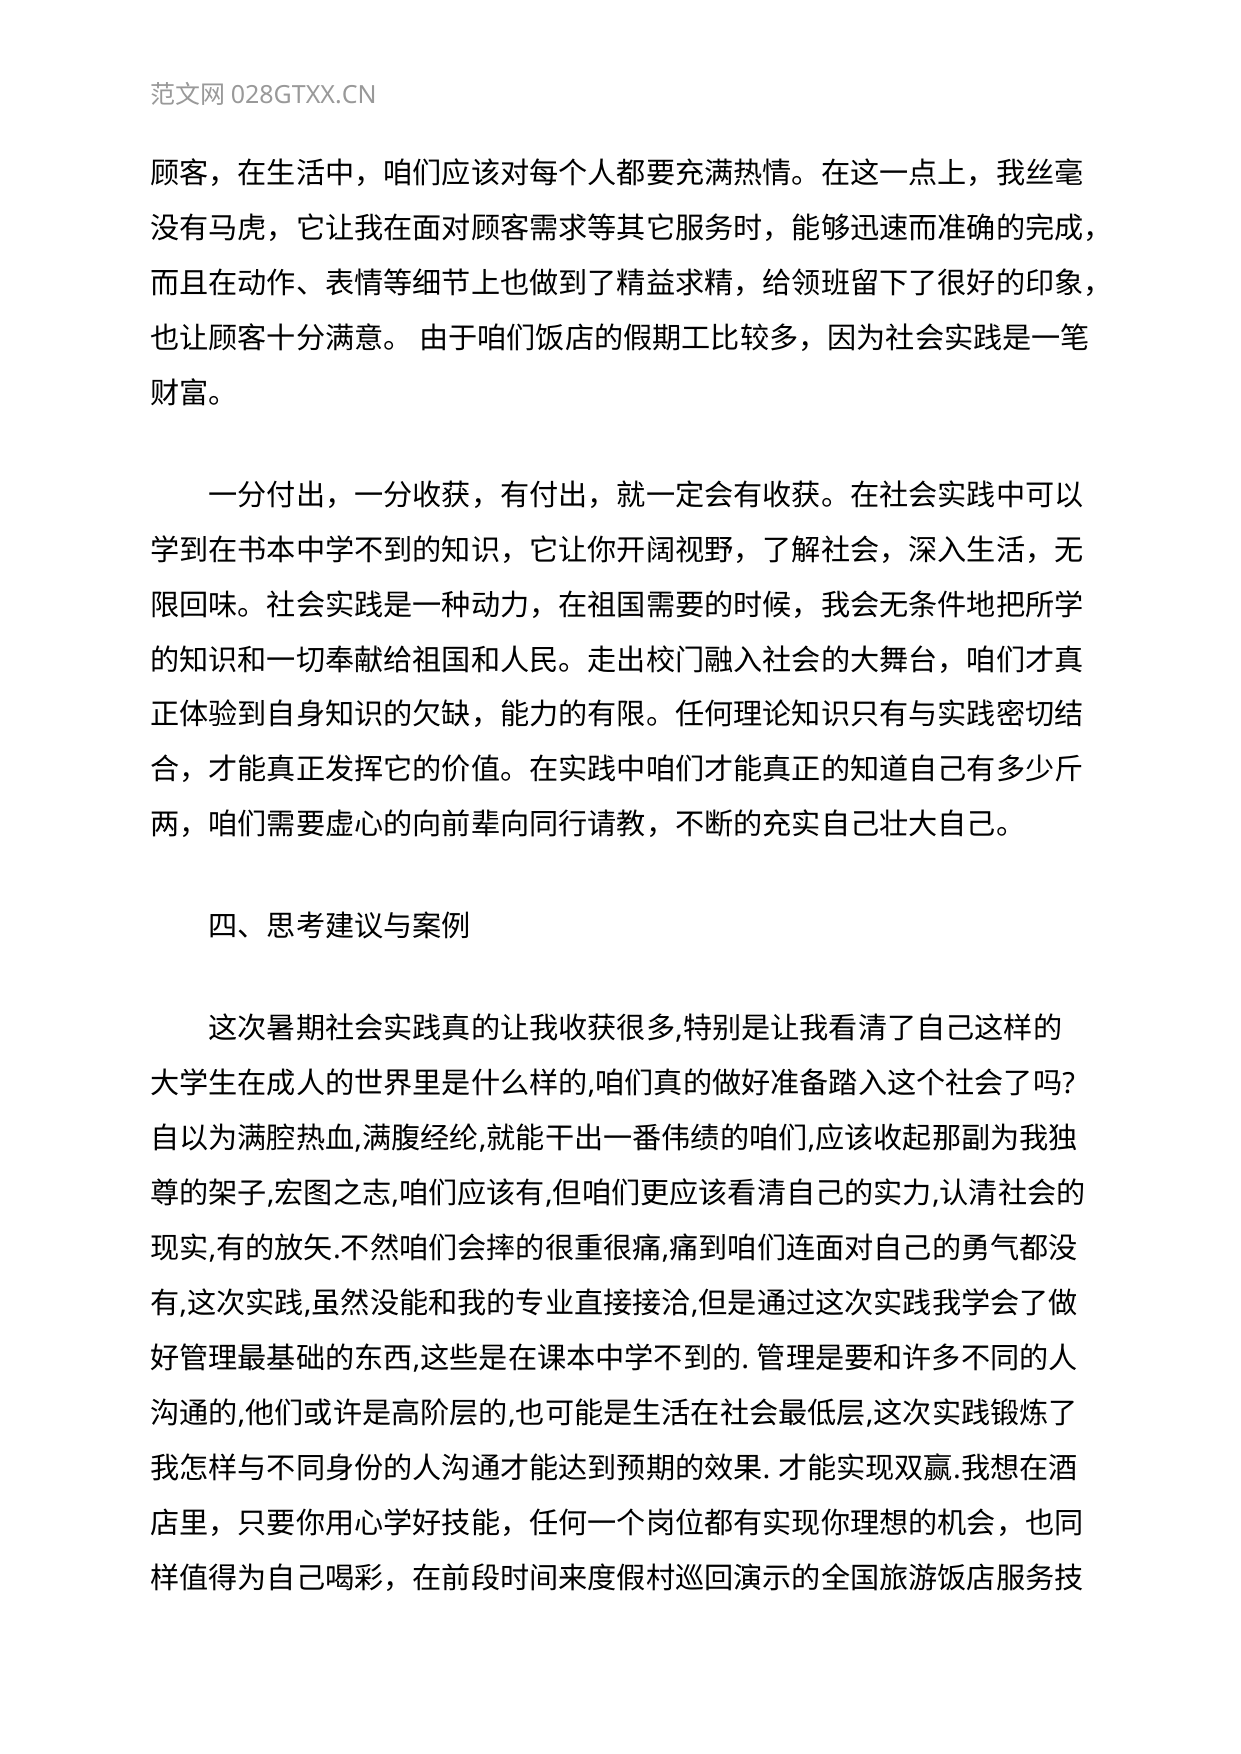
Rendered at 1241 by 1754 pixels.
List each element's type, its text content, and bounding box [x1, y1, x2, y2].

text 四、思考建议与案例 [150, 902, 1090, 945]
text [150, 150, 1090, 412]
text 一分付出，一分收获，有付出，就一定会有收获。在社会实践中可以学到在书本中学不到的知识，它让你开阔视野，了解社会，深入生活，无限回味。社会实践是一种动力，在祖国需要的时候，我会无条件地把所学的知识和一切奉献给祖国和人民。走出校门融入社会的大舞台，咱们才真正体验到自身知识的欠缺，能力的有限。任何理论知识只有与实践密切结合，才能真正发挥它的价值。在实践中咱们才能真正的知道自己有多少斤两，咱们需要虚心的向前辈向同行请教，不断的充实自己壮大自己。 [150, 471, 1090, 843]
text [150, 1004, 1090, 1596]
